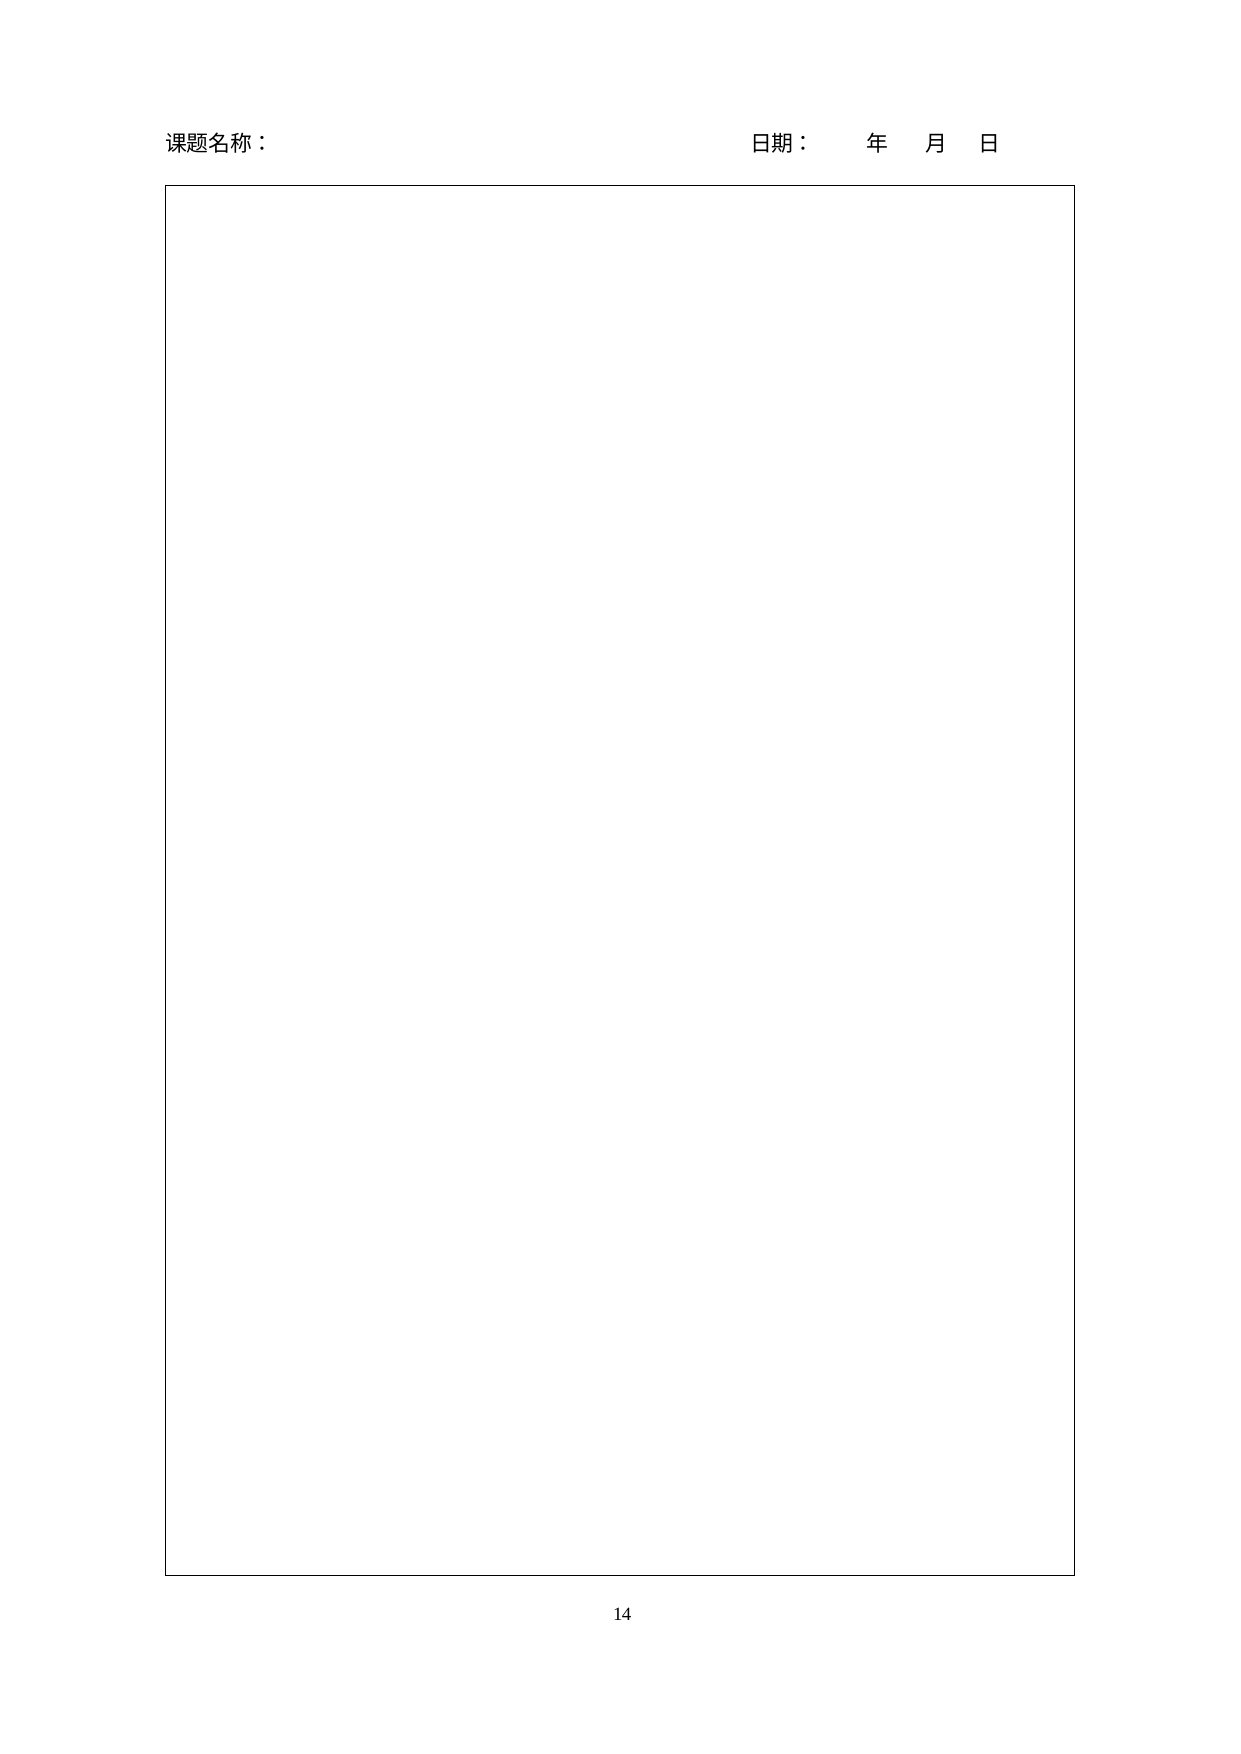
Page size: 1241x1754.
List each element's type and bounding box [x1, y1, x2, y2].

table_header [166, 186, 1074, 1575]
